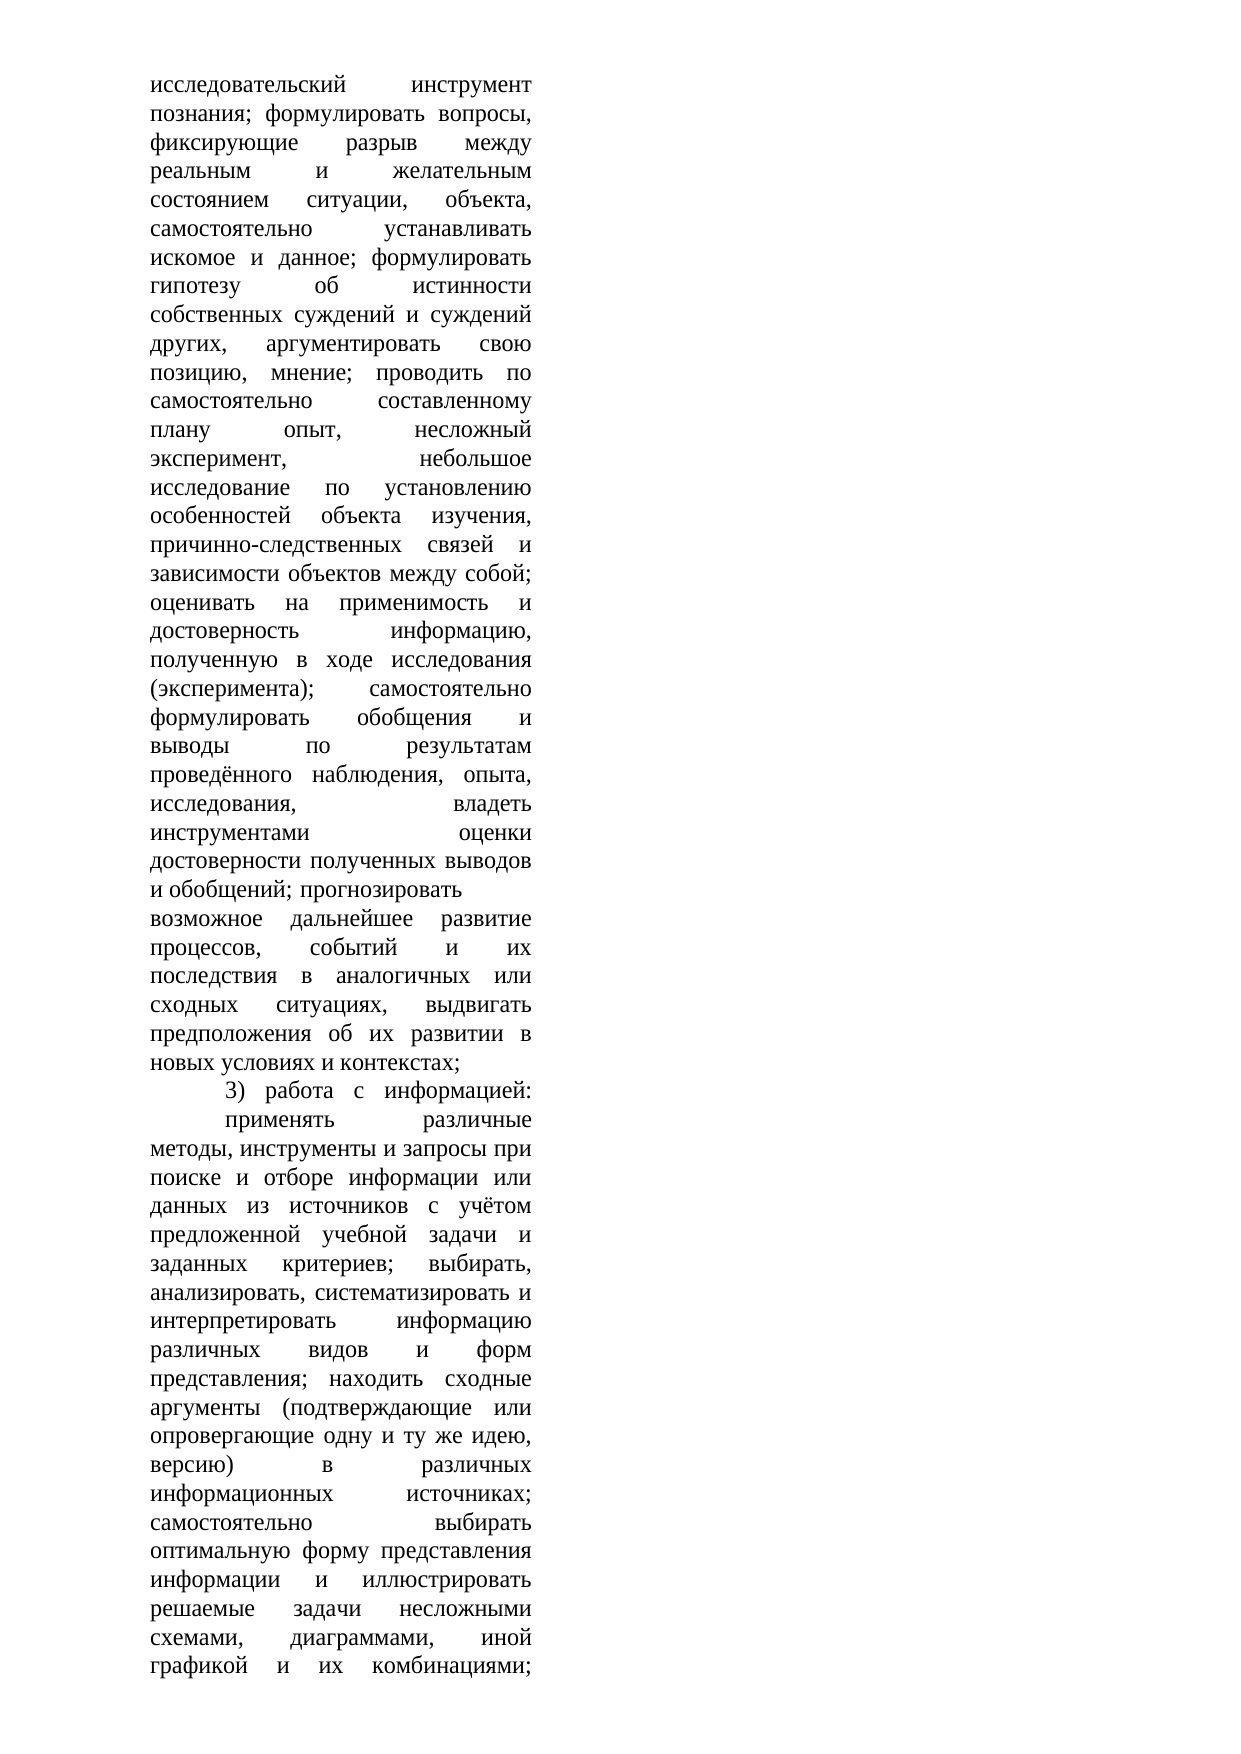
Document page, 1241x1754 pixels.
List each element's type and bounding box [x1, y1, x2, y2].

text [150, 69, 532, 1076]
text [150, 1076, 532, 1679]
